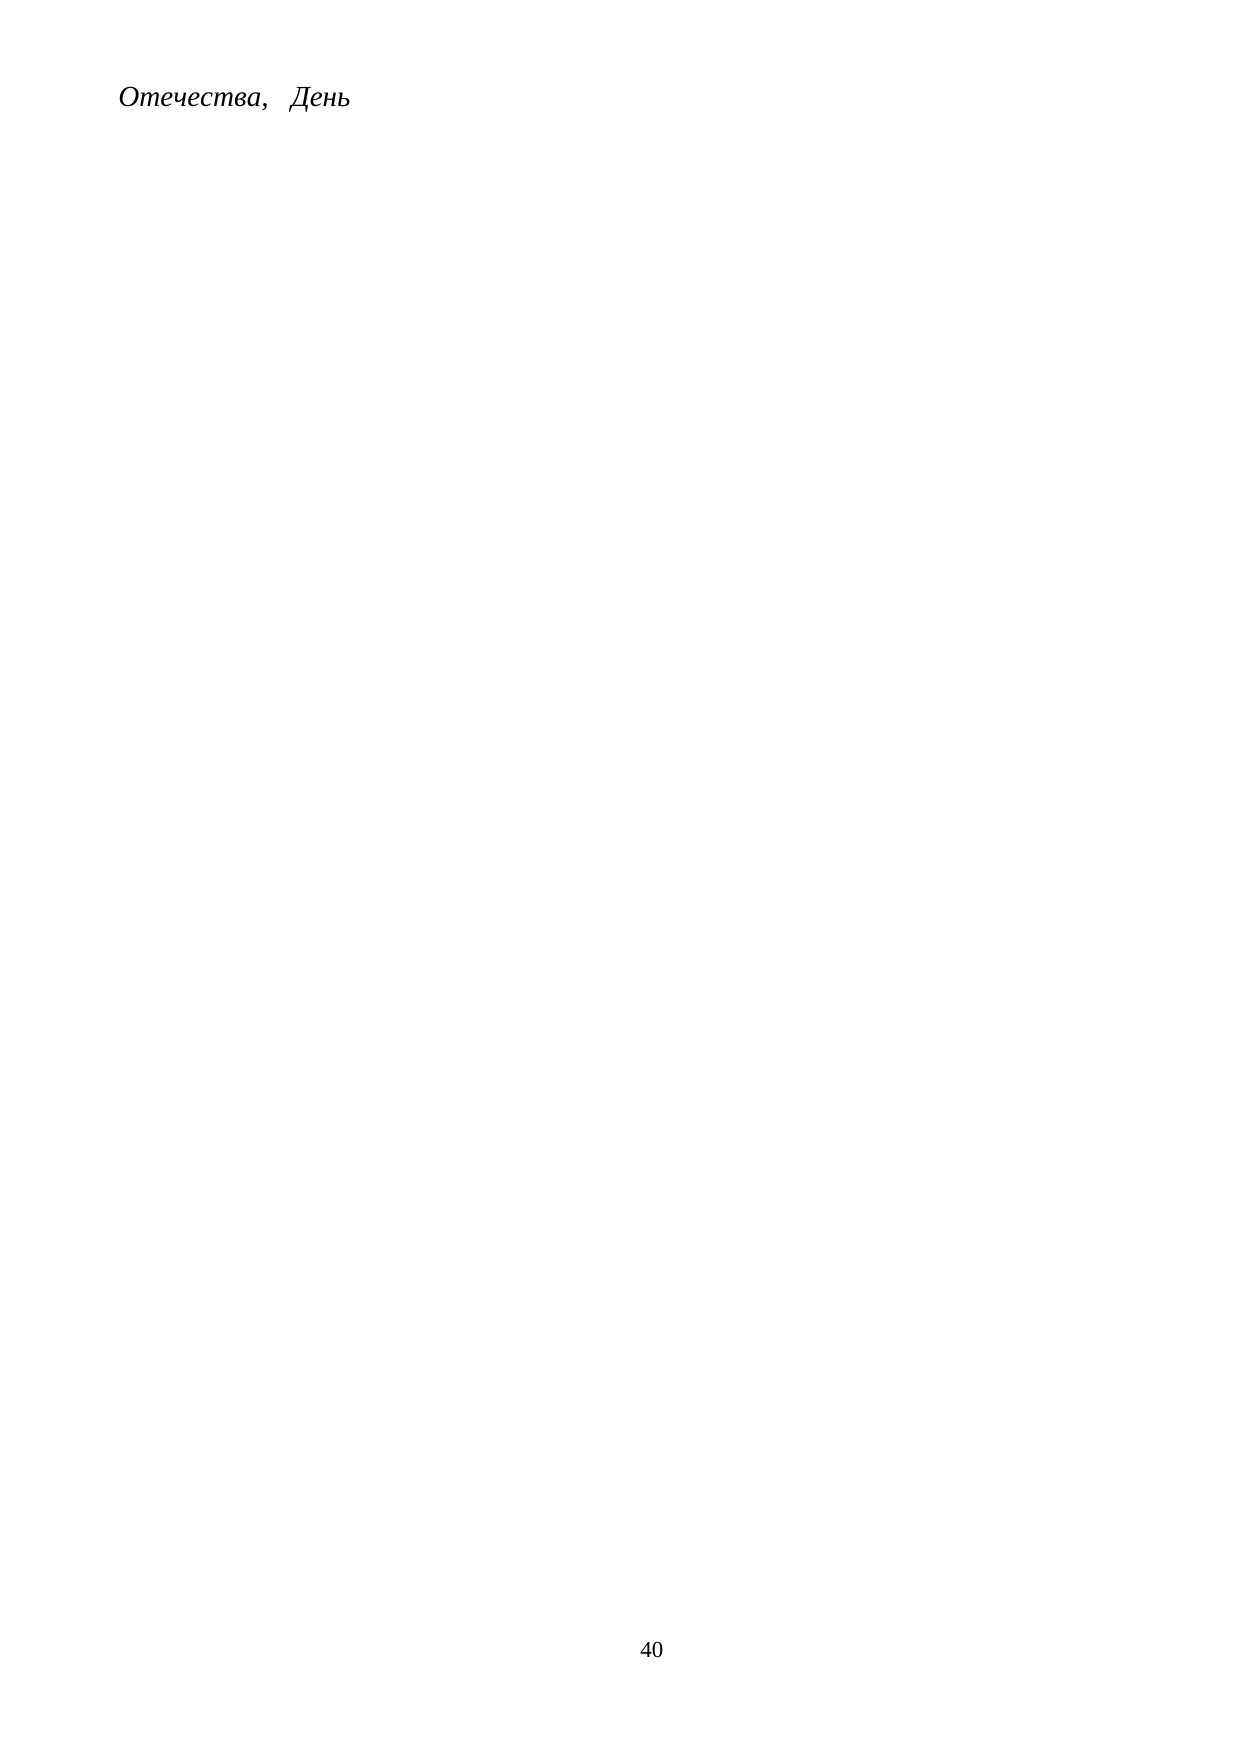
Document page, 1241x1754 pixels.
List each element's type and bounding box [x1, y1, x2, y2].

text [118, 79, 1180, 113]
